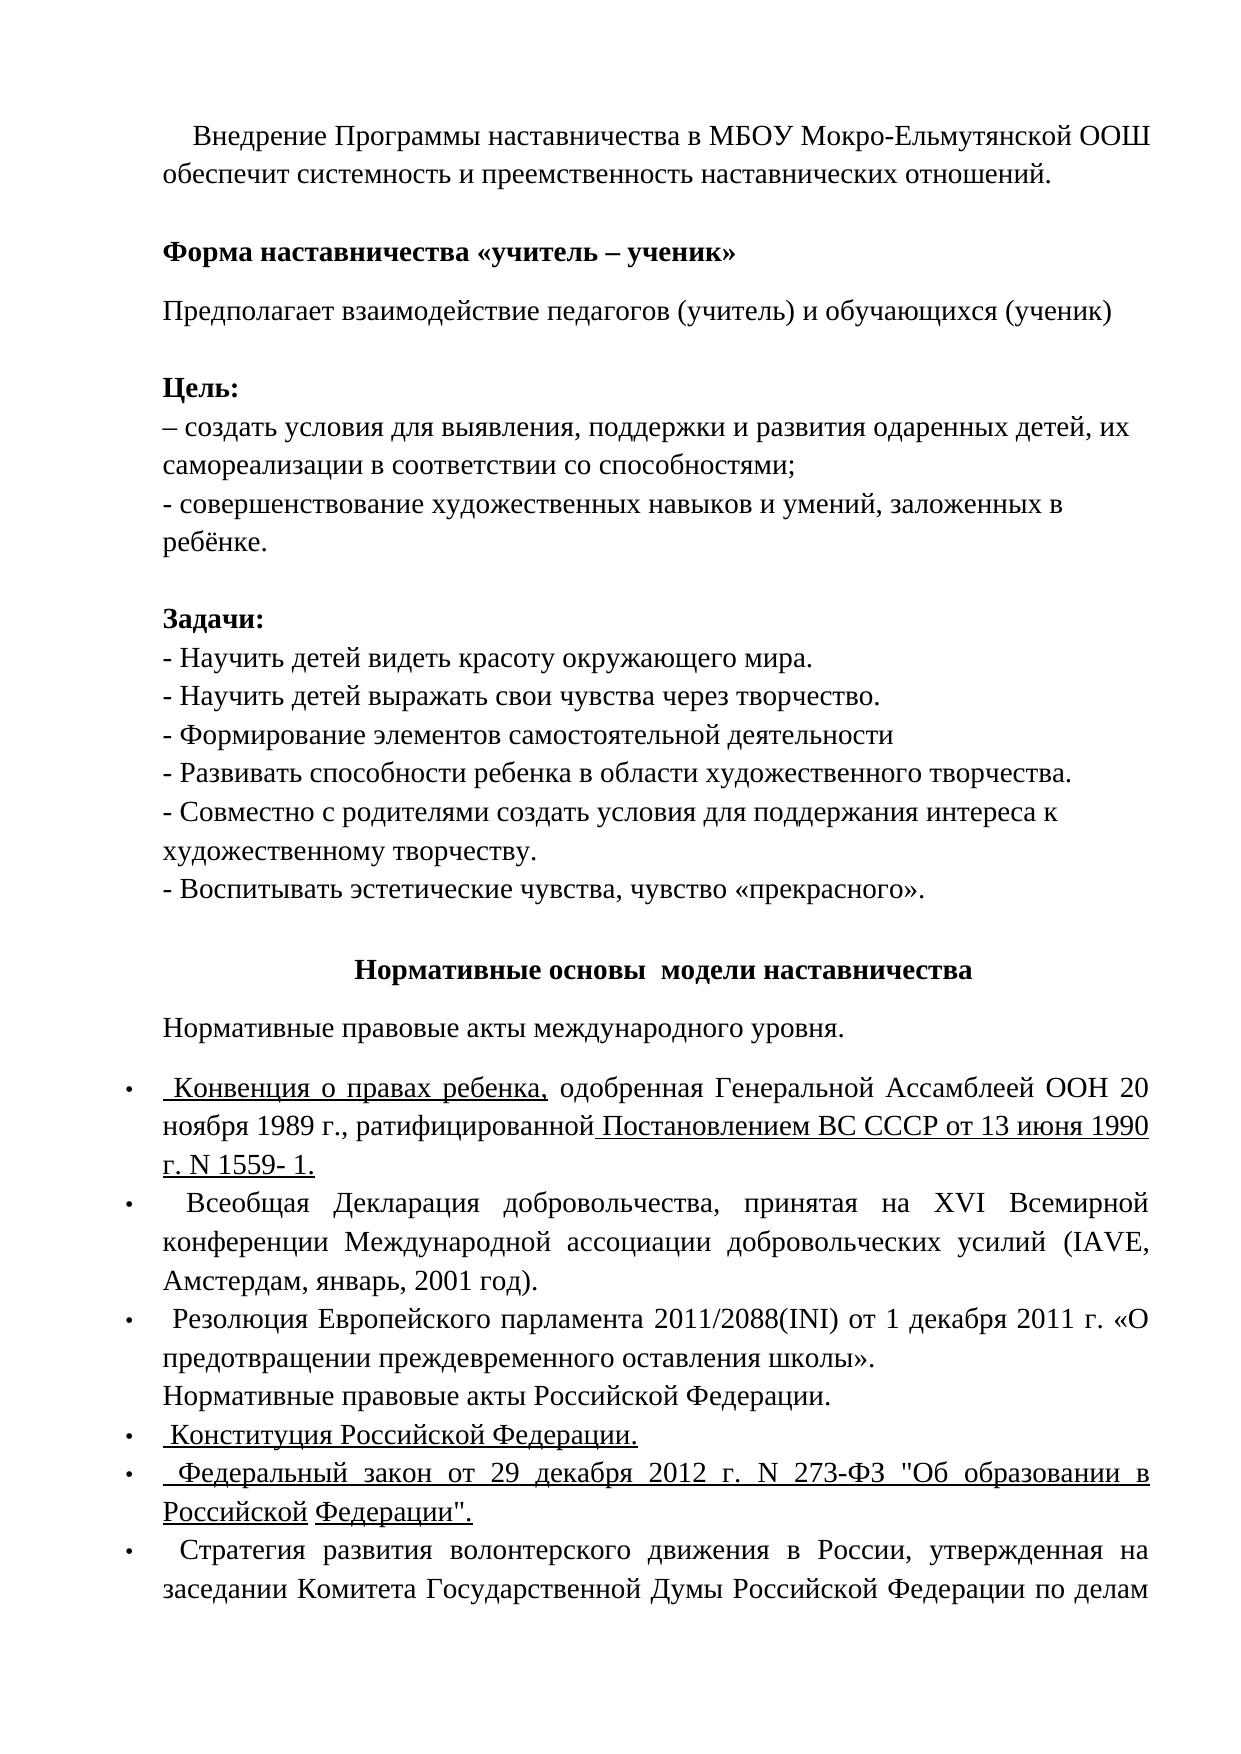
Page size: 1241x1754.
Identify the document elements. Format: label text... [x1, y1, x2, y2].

text Цель: [162, 370, 1152, 404]
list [125, 1532, 1149, 1604]
text самореализации в соответствии со способностями; [162, 447, 1152, 481]
text - Научить детей видеть красоту окружающего мира. [162, 640, 1152, 673]
list Резолюция Европейского парламента 2011/2088(INI) от 1 декабря 2011 г. «О предотвращении преждевременного оставления школы». [125, 1301, 1149, 1373]
text - совершенствование художественных навыков и умений, заложенных в ребёнке. [162, 486, 1152, 558]
list Конституция Российской Федерации. [125, 1417, 1152, 1450]
text - Научить детей выражать свои чувства через творчество. [162, 678, 1152, 712]
text Задачи: [162, 601, 1152, 635]
text Нормативные правовые акты Российской Федерации. [162, 1378, 1152, 1412]
text Форма наставничества «учитель – ученик» [162, 234, 1152, 267]
list Федеральный закон от 29 декабря 2012 г. N 273-ФЗ "Об образовании в Российской Федерации". [125, 1455, 1149, 1527]
list Всеобщая Декларация добровольчества, принятая на XVI Всемирной конференции Международной ассоциации добровольческих усилий (IAVE, Амстердам, январь, 2001 год). [125, 1186, 1149, 1296]
text - Формирование элементов самостоятельной деятельности [162, 717, 1152, 751]
text - Развивать способности ребенка в области художественного творчества. [162, 756, 1152, 789]
text Предполагает взаимодействие педагогов (учитель) и обучающихся (ученик) [162, 293, 1152, 327]
text - Совместно с родителями создать условия для поддержания интереса к художественному творчеству. [162, 794, 1152, 866]
text – создать условия для выявления, поддержки и развития одаренных детей, их [162, 409, 1152, 442]
text Внедрение Программы наставничества в МБОУ Мокро-Ельмутянской ООШ обеспечит системность и преемственность наставнических отношений. [162, 118, 1152, 190]
list Конвенция о правах ребенка, одобренная Генеральной Ассамблеей ООН 20 ноября 1989 г., ратифицированной Постановлением ВС СССР от 13 июня 1990 г. N 1559- 1. [125, 1070, 1149, 1181]
text Нормативные правовые акты международного уровня. [162, 1011, 1152, 1044]
text Нормативные основы модели наставничества [354, 960, 1152, 984]
text - Воспитывать эстетические чувства, чувство «прекрасного». [162, 871, 1152, 905]
